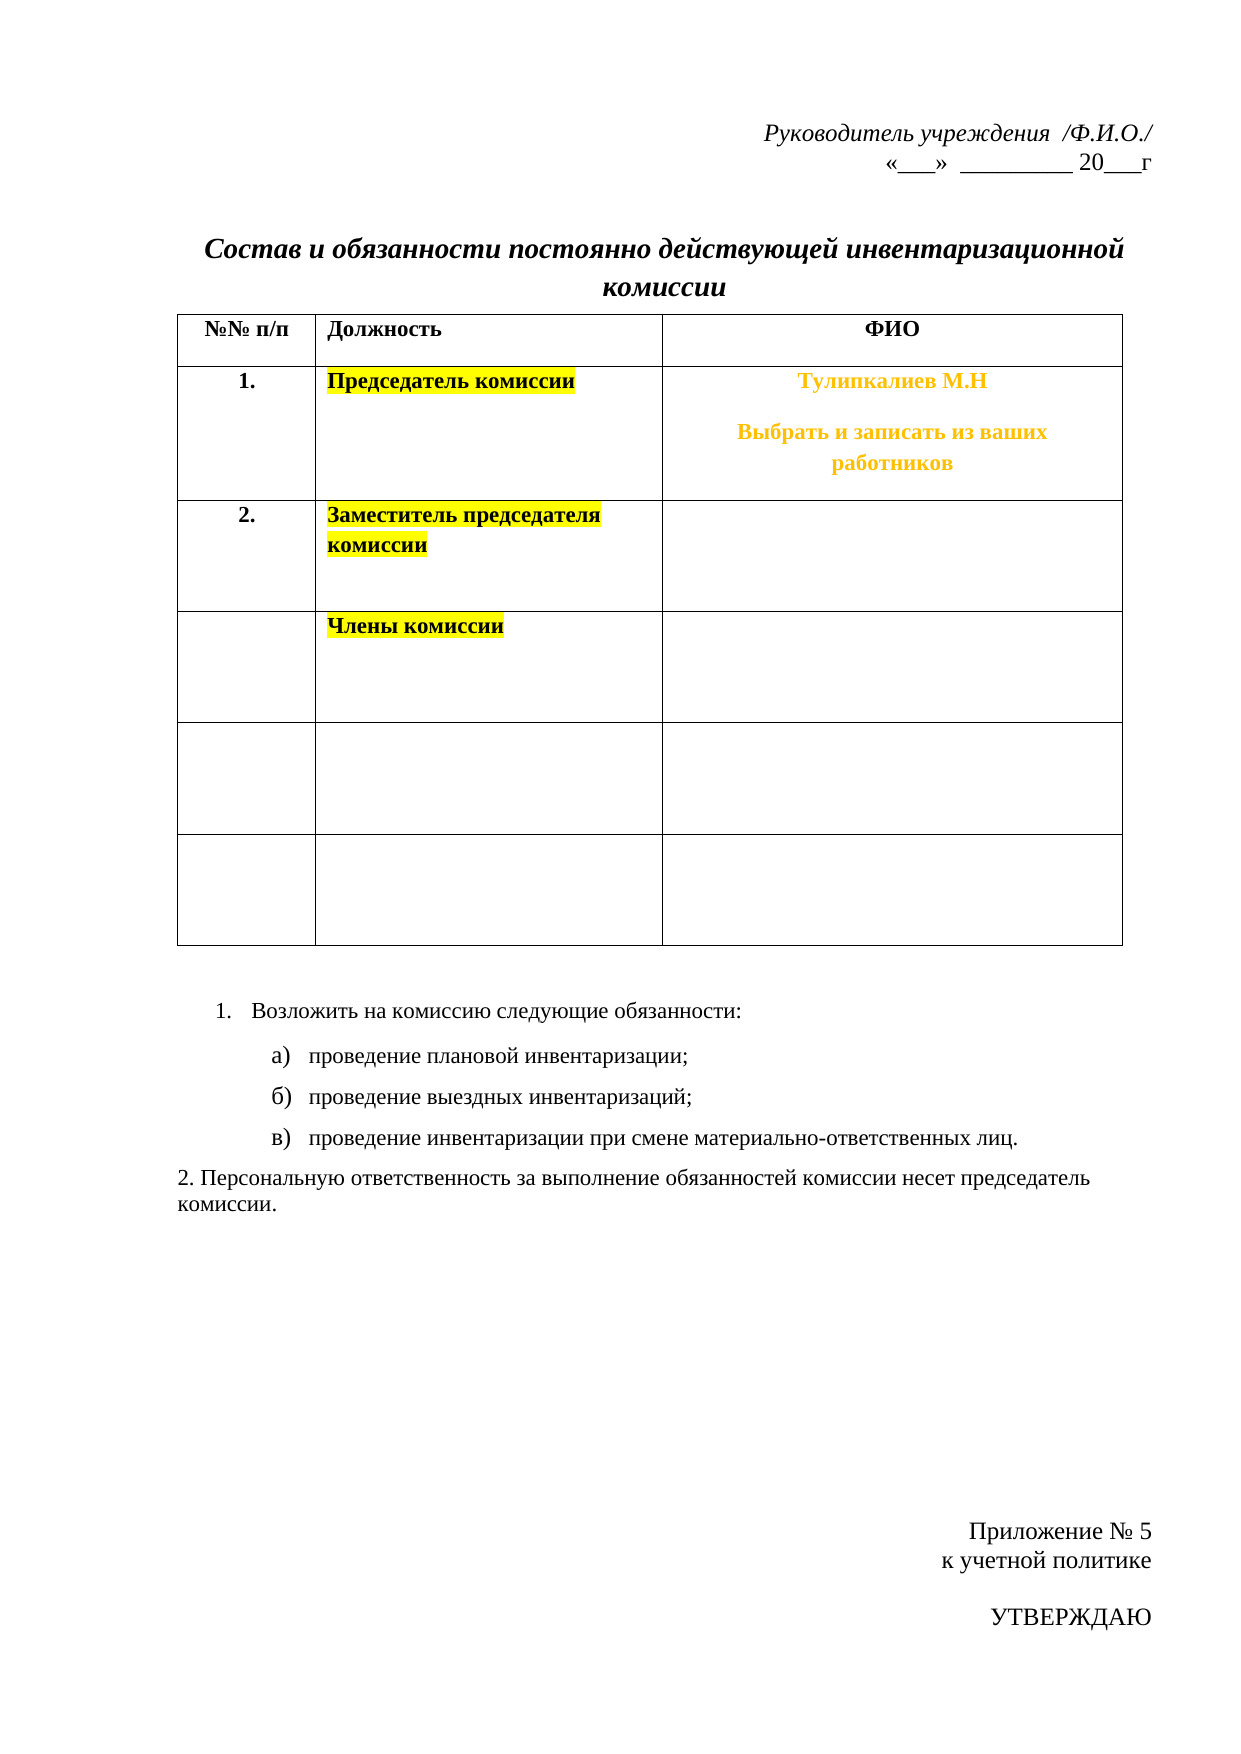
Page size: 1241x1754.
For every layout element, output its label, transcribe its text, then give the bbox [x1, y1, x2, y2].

table_cell 2. [178, 501, 315, 611]
table_cell [663, 835, 1122, 945]
text «___» _________ 20___г [177, 147, 1152, 176]
text Приложение № 5 [177, 1516, 1152, 1545]
text к учетной политике [177, 1545, 1152, 1574]
list проведение инвентаризации при смене материально-ответственных лиц. [271, 1122, 1152, 1151]
table_cell [178, 835, 315, 945]
table_cell [178, 612, 315, 722]
table_cell [316, 723, 662, 834]
table_cell Председатель комиссии [316, 367, 662, 499]
table_cell 1. [178, 367, 315, 499]
table_cell [316, 835, 662, 945]
table_cell [663, 501, 1122, 611]
table_cell Заместитель председателя комиссии [316, 501, 662, 611]
table_cell [663, 723, 1122, 834]
list проведение выездных инвентаризаций; [271, 1081, 1152, 1110]
text Руководитель учреждения /Ф.И.О./ [177, 118, 1152, 147]
table_cell Тулипкалиев М.Н Выбрать и записать из ваших работников [663, 367, 1122, 499]
table_header №№ п/п [178, 315, 315, 366]
table_header ФИО [663, 315, 1122, 366]
list проведение плановой инвентаризации; [271, 1040, 1152, 1068]
text Состав и обязанности постоянно действующей инвентаризационной комиссии [177, 231, 1152, 303]
table_cell [178, 723, 315, 834]
table_cell Члены комиссии [316, 612, 662, 722]
text 2. Персональную ответственность за выполнение обязанностей комиссии несет председатель комиссии. [177, 1163, 1152, 1216]
text 1. Возложить на комиссию следующие обязанности: [215, 997, 1152, 1023]
table_header Должность [316, 315, 662, 366]
text УТВЕРЖДАЮ [177, 1602, 1152, 1631]
table_cell [663, 612, 1122, 722]
